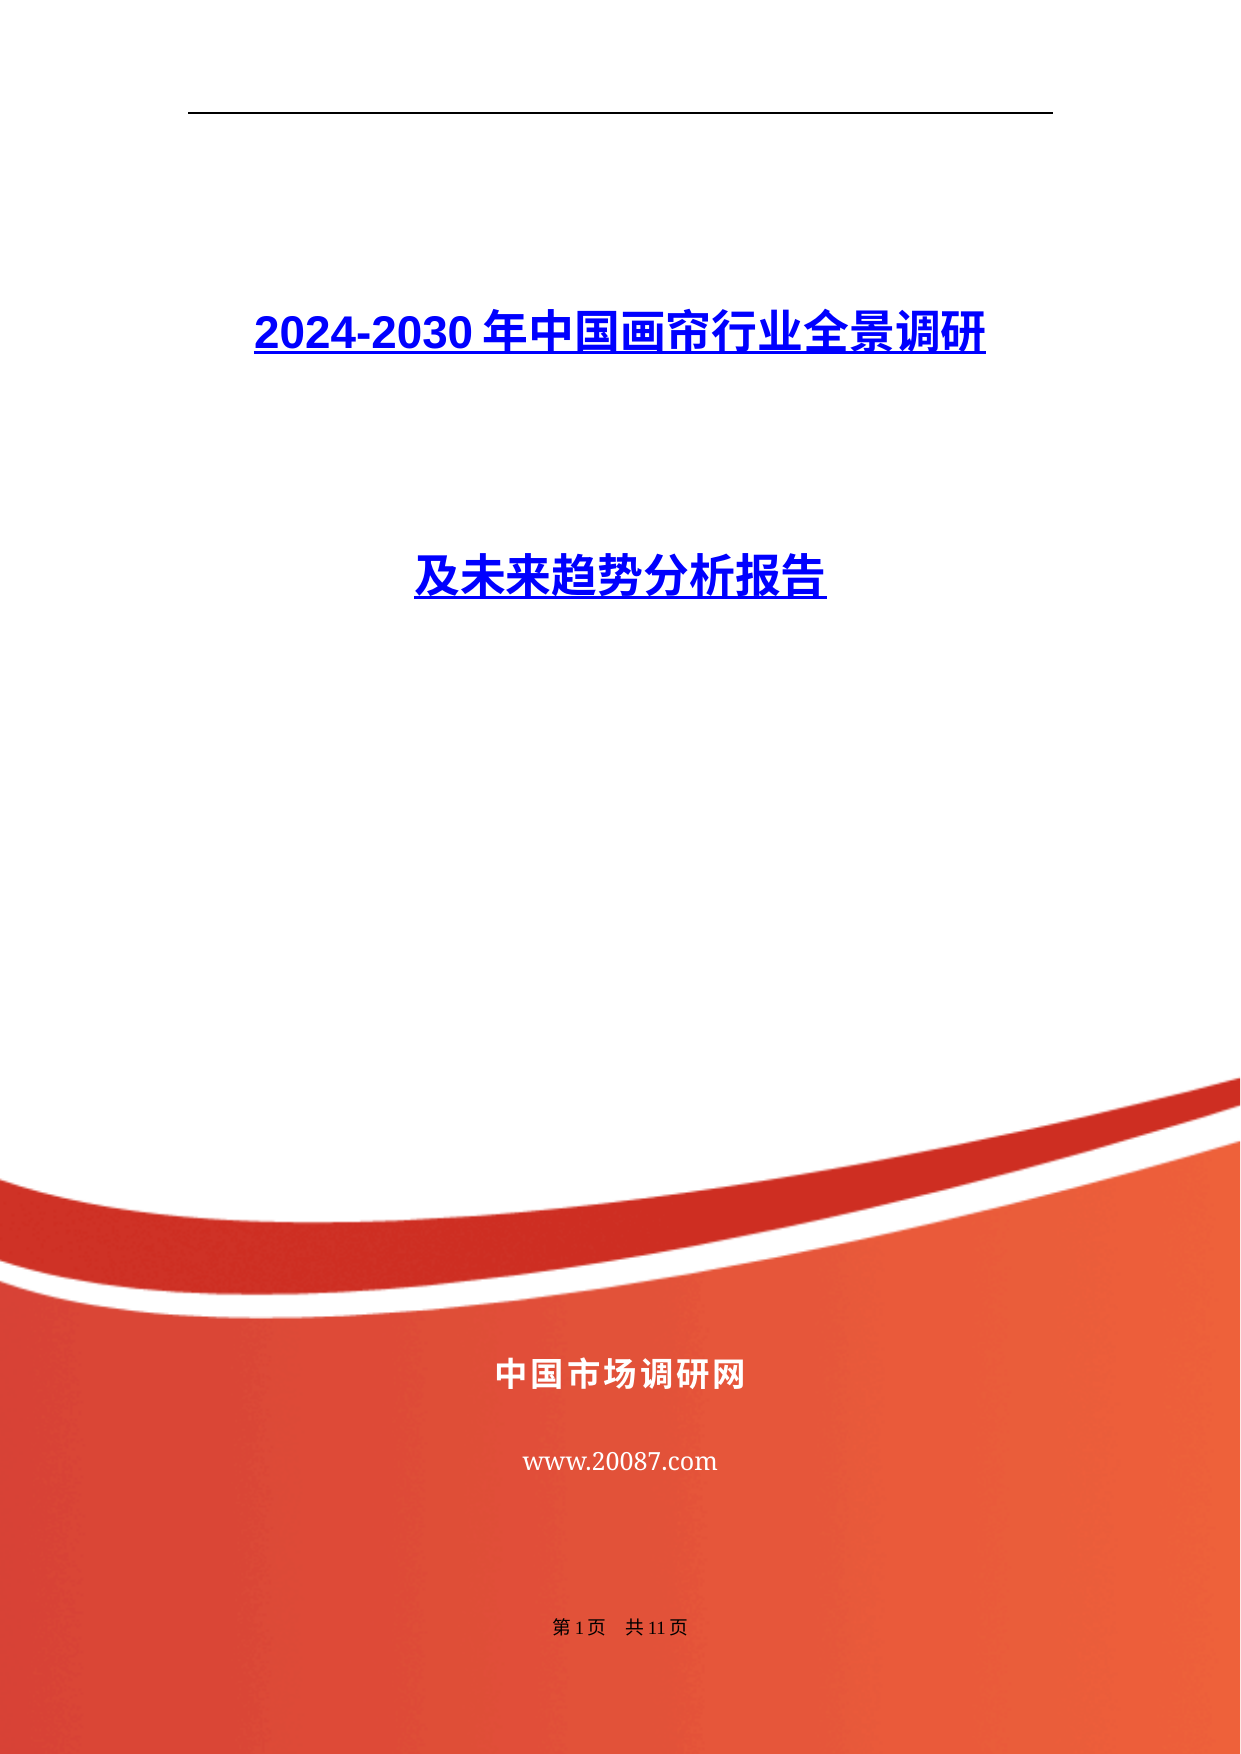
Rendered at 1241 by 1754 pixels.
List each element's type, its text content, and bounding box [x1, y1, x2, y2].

subtitle 中国市场调研网 [187, 1339, 1053, 1404]
table_header 2024-2030年中国画帘行业全景调研及未来趋势分析报告 [188, 207, 1053, 773]
picture [0, 1006, 1241, 1754]
text www.20087.com [187, 1428, 1053, 1493]
